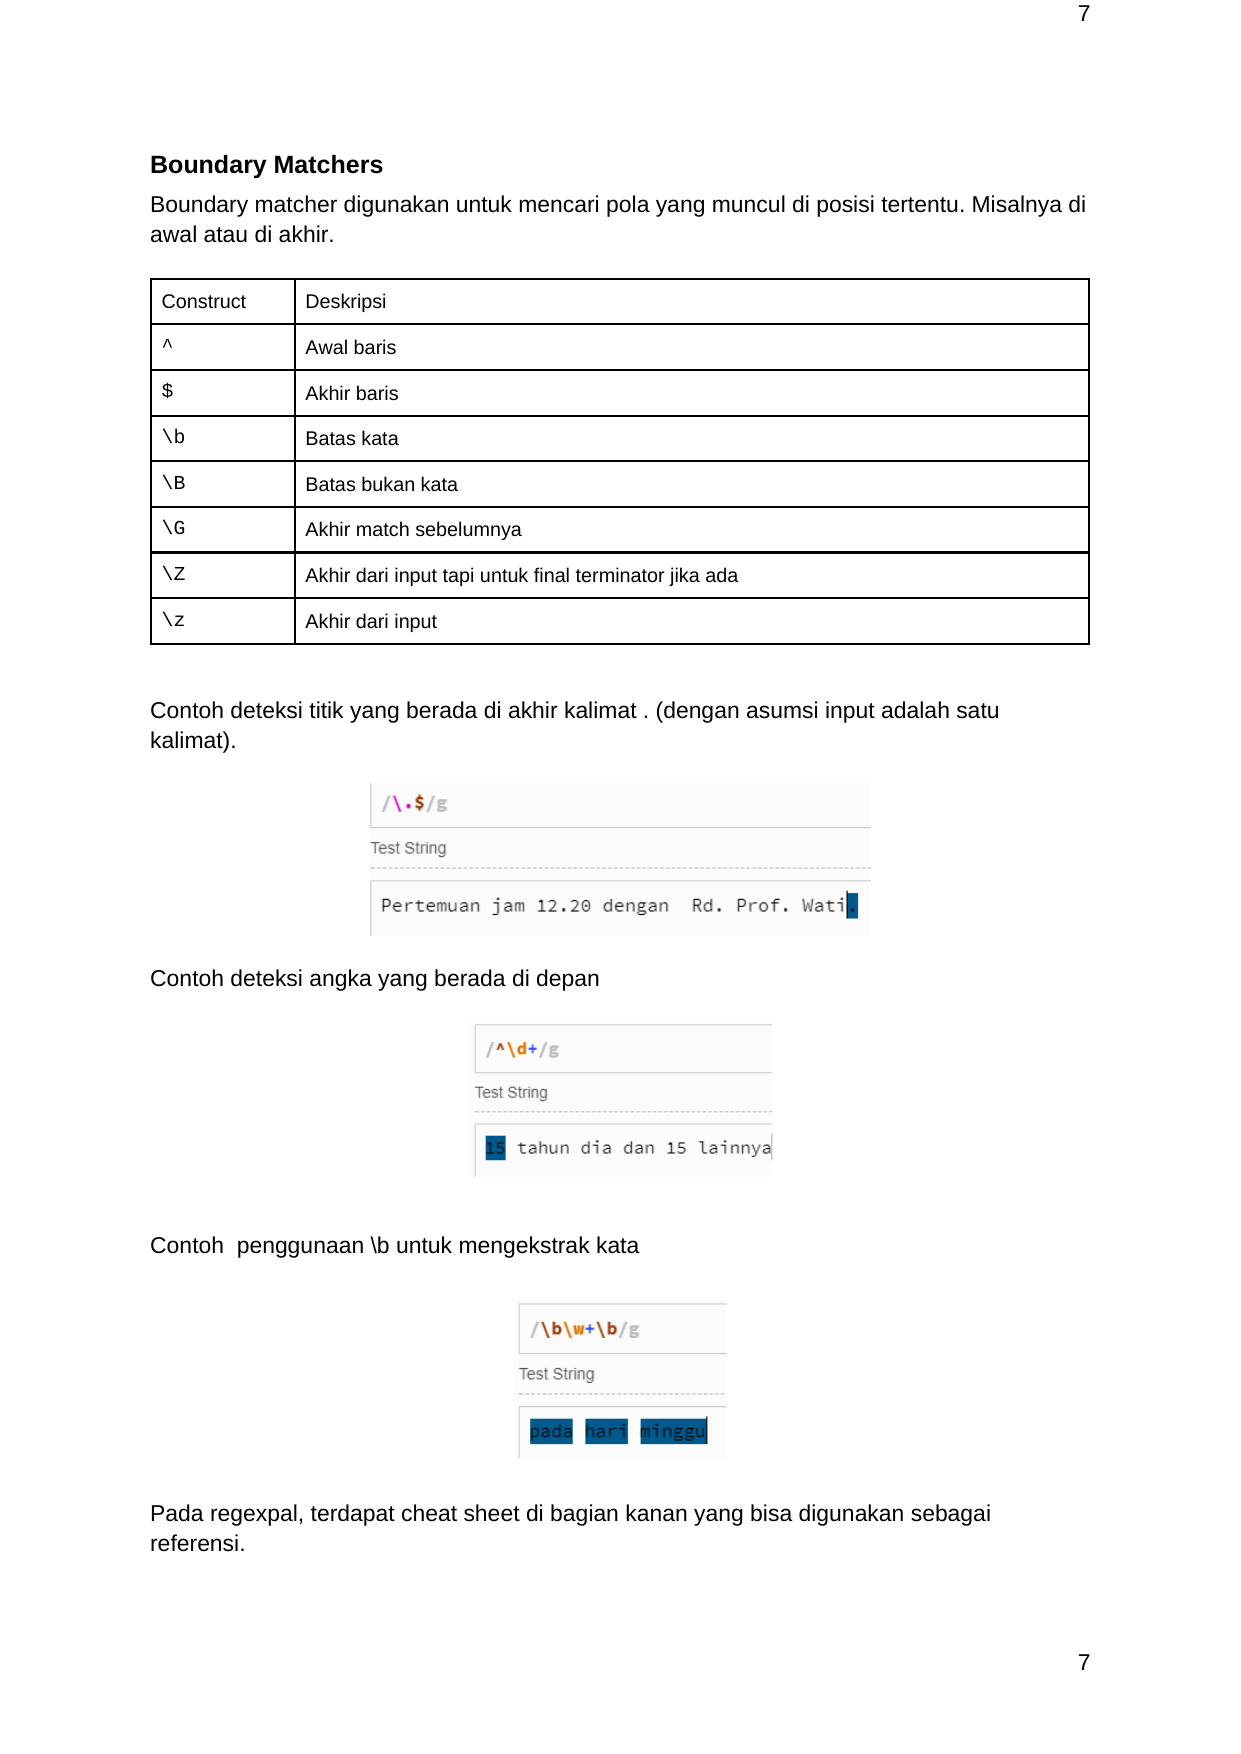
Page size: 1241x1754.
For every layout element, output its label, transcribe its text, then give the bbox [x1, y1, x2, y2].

picture [513, 1300, 727, 1458]
picture [368, 783, 872, 936]
table_cell Akhir dari input [296, 599, 1088, 643]
subtitle Boundary Matchers [150, 150, 1090, 179]
picture [468, 1021, 773, 1177]
text Contoh deteksi titik yang berada di akhir kalimat . (dengan asumsi input adalah satu kalimat). [150, 697, 1090, 753]
table_cell $ [152, 371, 294, 414]
table_cell \b [152, 417, 294, 460]
table_cell Batas bukan kata [296, 462, 1088, 506]
table_cell ^ [152, 325, 294, 369]
table_cell Batas kata [296, 417, 1088, 460]
table_cell Akhir match sebelumnya [296, 508, 1088, 551]
table_cell Awal baris [296, 325, 1088, 369]
text Boundary matcher digunakan untuk mencari pola yang muncul di posisi tertentu. Misalnya di awal atau di akhir. [150, 191, 1090, 248]
text Pada regexpal, terdapat cheat sheet di bagian kanan yang bisa digunakan sebagai referensi. [150, 1500, 1090, 1556]
table_cell Akhir dari input tapi untuk final terminator jika ada [296, 554, 1088, 597]
table_cell \z [152, 599, 294, 643]
table_cell \G [152, 508, 294, 551]
table_cell \Z [152, 554, 294, 597]
text Contoh deteksi angka yang berada di depan [150, 965, 1090, 992]
table_header Construct [152, 280, 294, 323]
table_cell \B [152, 462, 294, 506]
table_header Deskripsi [296, 280, 1088, 323]
text Contoh penggunaan \b untuk mengekstrak kata [150, 1232, 1090, 1259]
table_cell Akhir baris [296, 371, 1088, 414]
